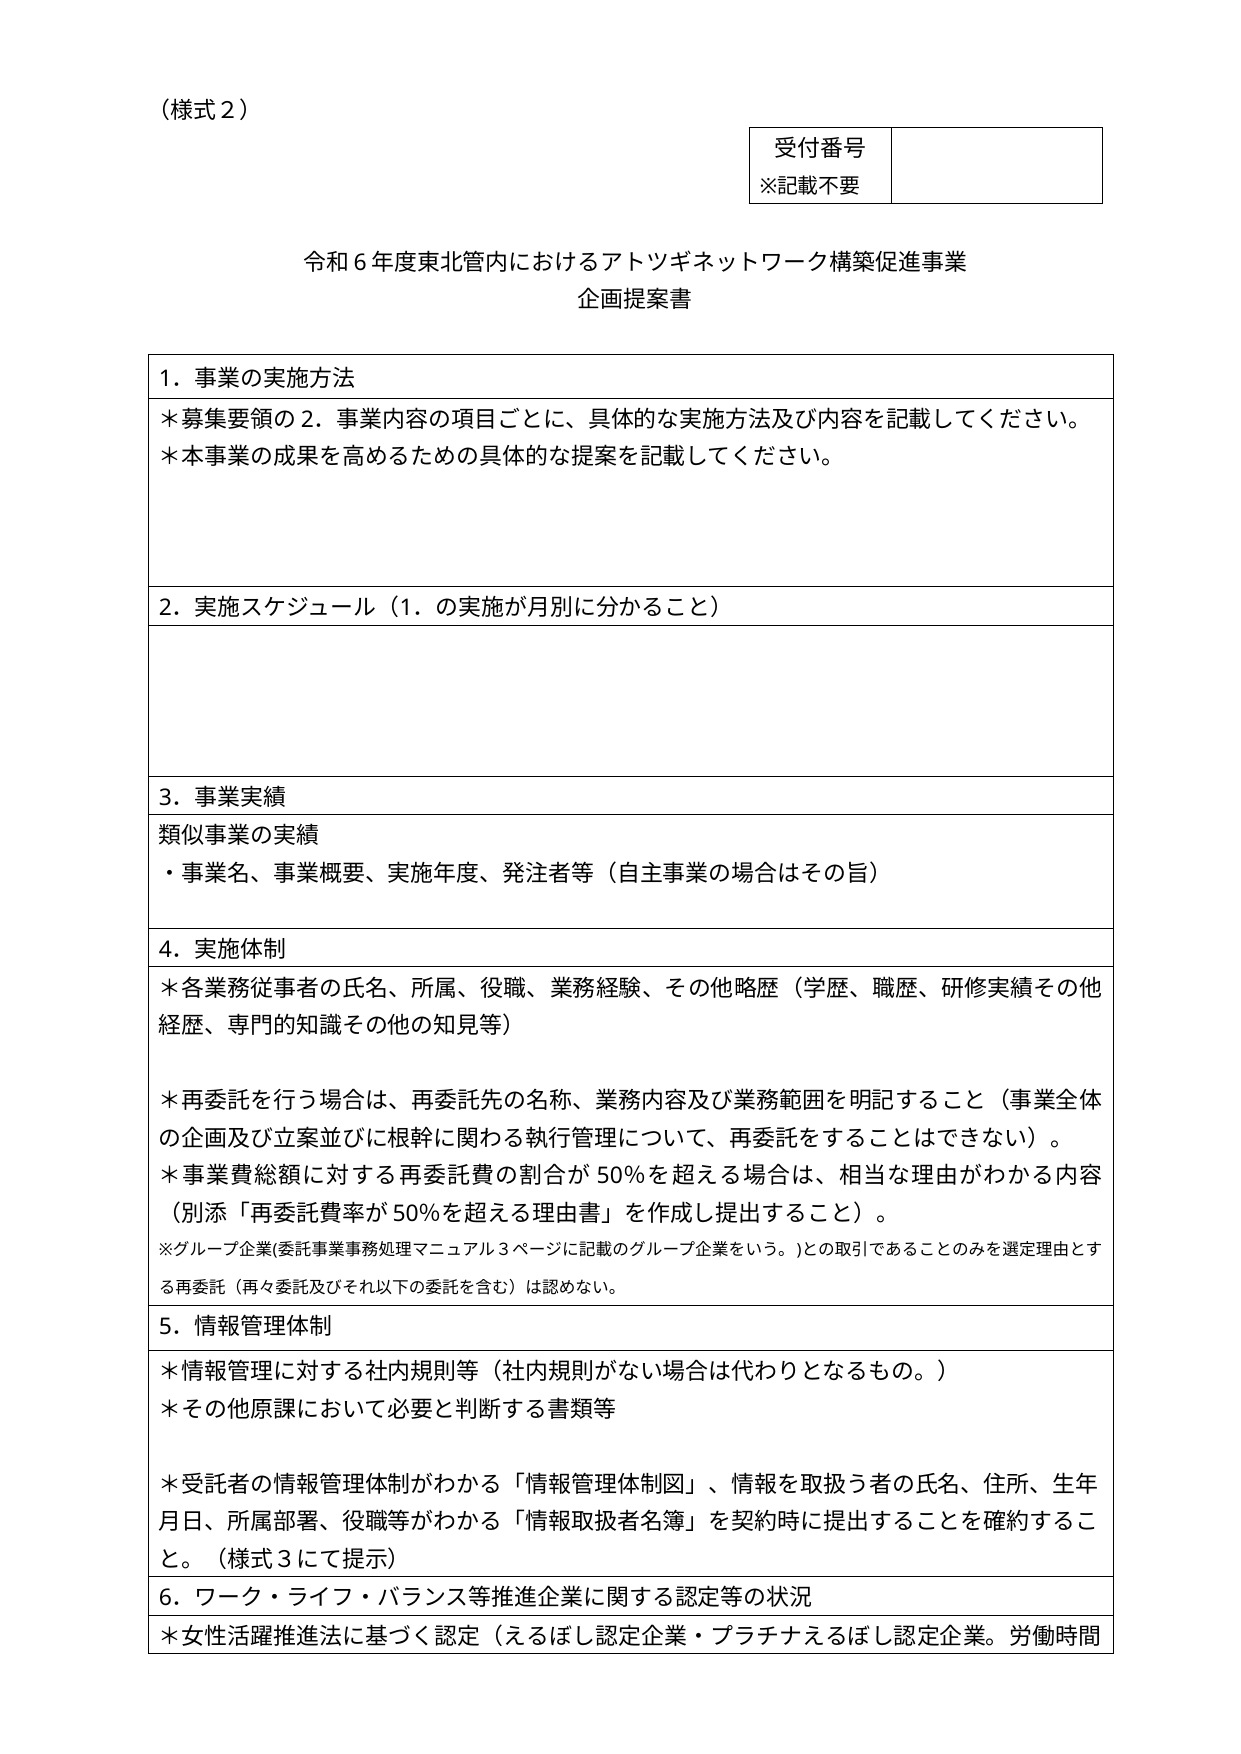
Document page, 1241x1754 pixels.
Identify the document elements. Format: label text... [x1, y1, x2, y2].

table_header [892, 128, 1102, 203]
table_cell 類似事業の実績 ・事業名、事業概要、実施年度、発注者等（自主事業の場合はその旨） [149, 815, 1113, 928]
text 企画提案書 [148, 279, 1122, 317]
table_cell 5．情報管理体制 [149, 1306, 1113, 1350]
text 令和6年度東北管内におけるアトツギネットワーク構築促進事業 [148, 242, 1122, 279]
table_cell 4．実施体制 [149, 929, 1113, 966]
table_cell 2．実施スケジュール（1．の実施が月別に分かること） [149, 587, 1113, 624]
text （様式２） [148, 89, 1122, 127]
table_cell [149, 626, 1113, 776]
table_header 1．事業の実施方法 [149, 355, 1113, 397]
table_cell 3．事業実績 [149, 777, 1113, 814]
table_cell ＊情報管理に対する社内規則等（社内規則がない場合は代わりとなるもの。） ＊その他原課において必要と判断する書類等 ＊受託者の情報管理体制がわかる「情報管理体制図」、情報を取扱う者の氏名、住所、生年月日、所属部署、役職等がわかる「情報取扱者名簿」を契約時に提出することを確約すること。（様式３にて提示） [149, 1351, 1113, 1576]
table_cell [149, 1616, 1113, 1653]
table_cell ＊募集要領の2．事業内容の項目ごとに、具体的な実施方法及び内容を記載してください。 ＊本事業の成果を高めるための具体的な提案を記載してください。 [149, 399, 1113, 586]
table_header 受付番号 ※記載不要 [750, 128, 891, 203]
table_cell ＊各業務従事者の氏名、所属、役職、業務経験、その他略歴（学歴、職歴、研修実績その他経歴、専門的知識その他の知見等） ＊再委託を行う場合は、再委託先の名称、業務内容及び業務範囲を明記すること（事業全体の企画及び立案並びに根幹に関わる執行管理について、再委託をすることはできない）。 ＊事業費総額に対する再委託費の割合が50％を超える場合は、相当な理由がわかる内容（別添「再委託費率が50％を超える理由書」を作成し提出すること）。 ※グループ企業(委託事業事務処理マニュアル３ページに記載のグループ企業をいう。)との取引であることのみを選定理由とする再委託（再々委託及びそれ以下の委託を含む）は認めない。 [149, 967, 1113, 1305]
table_cell 6．ワーク・ライフ・バランス等推進企業に関する認定等の状況 [149, 1577, 1113, 1614]
